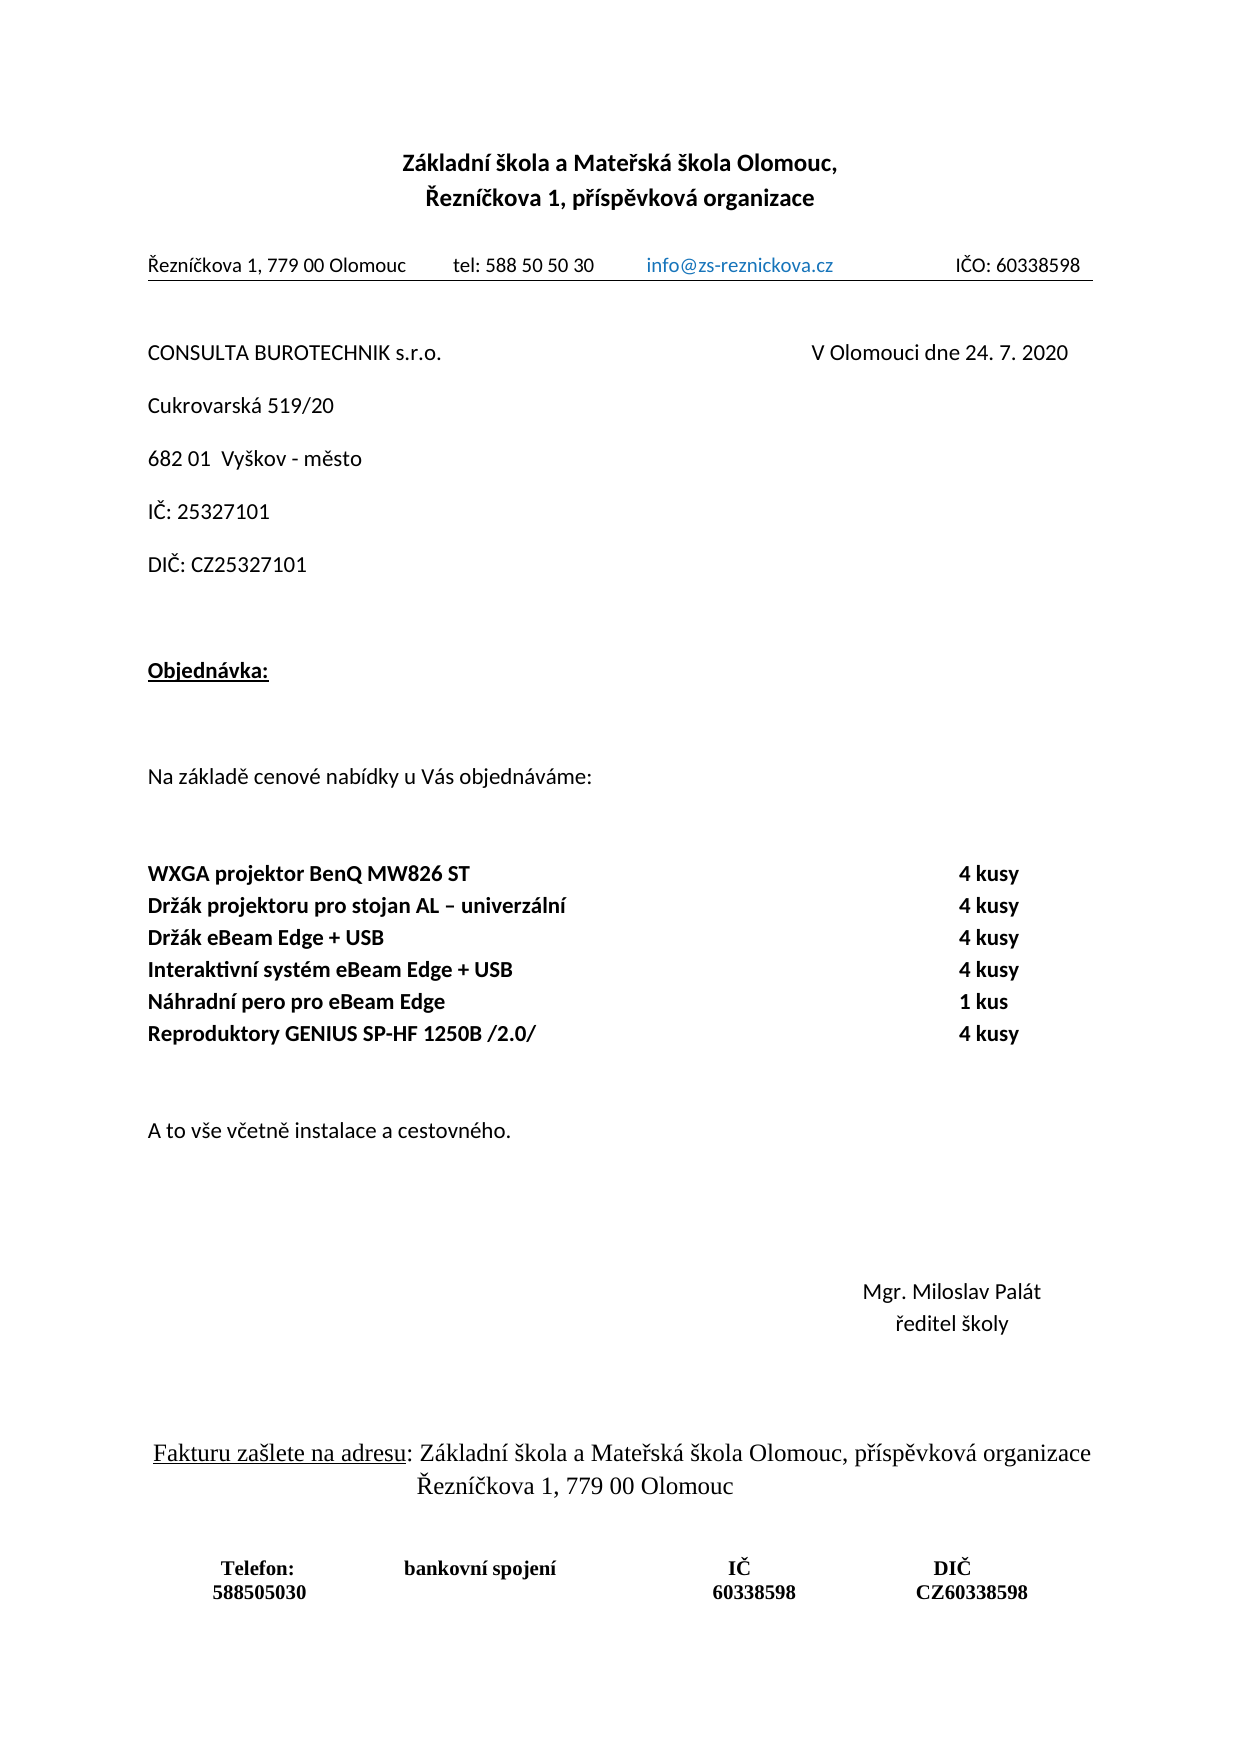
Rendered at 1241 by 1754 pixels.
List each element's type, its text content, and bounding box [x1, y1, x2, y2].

text Fakturu zašlete na adresu: Základní škola a Mateřská škola Olomouc, příspěvková organizace [148, 1438, 1093, 1467]
text Řezníčkova 1, 779 00 Olomouc [148, 1471, 1093, 1500]
text Mgr. Miloslav Palát [738, 1277, 1093, 1305]
text 588505030 60338598 CZ60338598 [148, 1580, 1093, 1604]
text Řezníčkova 1, příspěvková organizace [148, 183, 1093, 213]
text Náhradní pero pro eBeam Edge 1 kus [148, 987, 1093, 1015]
text WXGA projektor BenQ MW826 ST 4 kusy [148, 859, 1093, 887]
text Cukrovarská 519/20 [148, 391, 1093, 419]
text CONSULTA BUROTECHNIK s.r.o. V Olomouci dne 24. 7. 2020 [148, 338, 1093, 366]
text Řezníčkova 1, 779 00 Olomouc tel: 588 50 50 30 info@zs-reznickova.cz IČO: 60338598 [148, 253, 1093, 280]
text Základní škola a Mateřská škola Olomouc, [148, 148, 1093, 178]
text Držák eBeam Edge + USB 4 kusy [148, 923, 1093, 951]
text Interaktivní systém eBeam Edge + USB 4 kusy [148, 955, 1093, 983]
text IČ: 25327101 [148, 497, 1093, 525]
text DIČ: CZ25327101 [148, 550, 1093, 578]
text Na základě cenové nabídky u Vás objednáváme: [148, 762, 1093, 790]
text Reproduktory GENIUS SP-HF 1250B /2.0/ 4 kusy [148, 1019, 1093, 1048]
text Držák projektoru pro stojan AL – univerzální 4 kusy [148, 891, 1093, 919]
text Objednávka: [148, 656, 1093, 684]
text A to vše včetně instalace a cestovného. [148, 1116, 1093, 1144]
text 682 01 Vyškov - město [148, 444, 1093, 472]
text Telefon: bankovní spojení IČ DIČ [148, 1556, 1093, 1580]
text ředitel školy [738, 1309, 1093, 1337]
